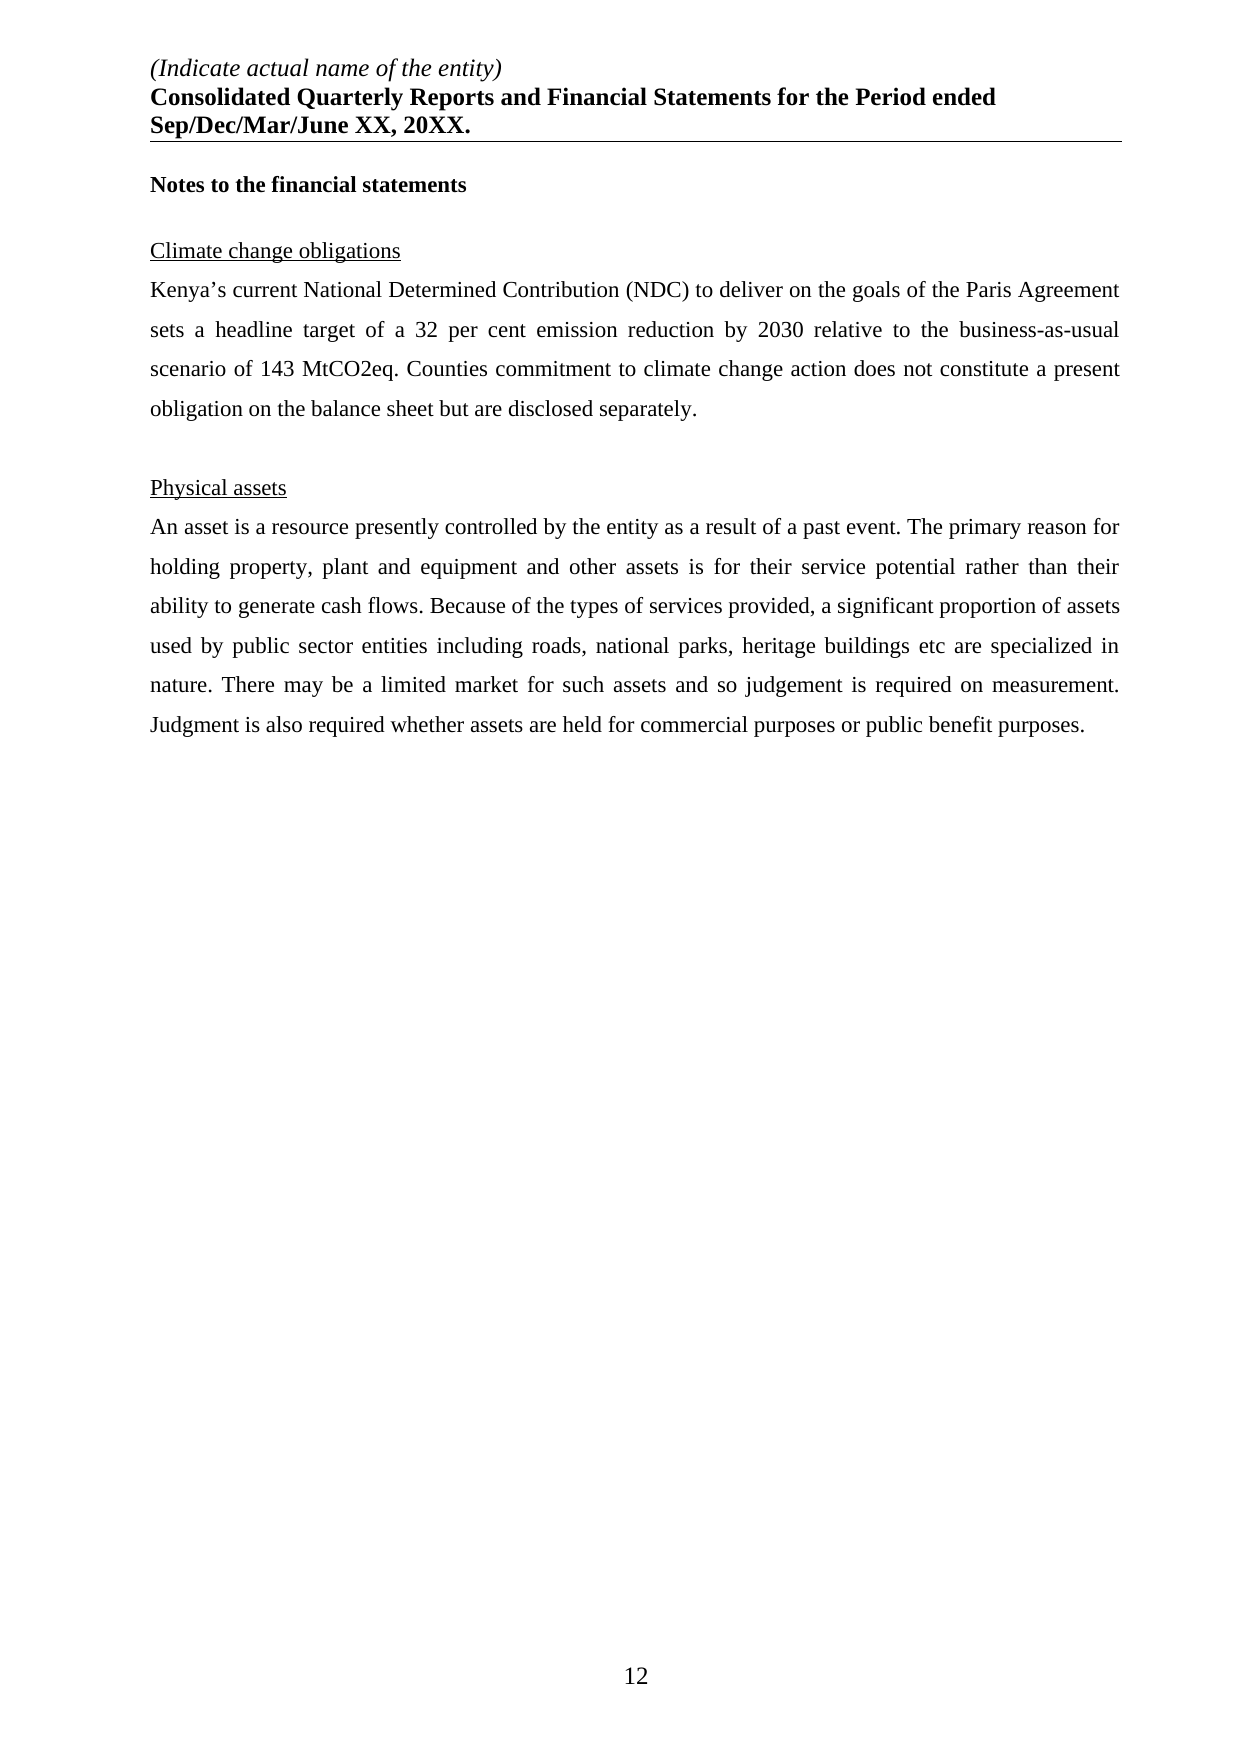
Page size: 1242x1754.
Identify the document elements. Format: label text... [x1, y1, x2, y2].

text An asset is a resource presently controlled by the entity as a result of a past event. The primary reason for holding property, plant and equipment and other assets is for their service potential rather than their ability to generate cash flows. Because of the types of services provided, a significant proportion of assets used by public sector entities including roads, national parks, heritage buildings etc are specialized in nature. There may be a limited market for such assets and so judgement is required on measurement. Judgment is also required whether assets are held for commercial purposes or public benefit purposes. [150, 513, 1122, 737]
text Physical assets [150, 474, 1122, 500]
text Kenya’s current National Determined Contribution (NDC) to deliver on the goals of the Paris Agreement sets a headline target of a 32 per cent emission reduction by 2030 relative to the business-as-usual scenario of 143 MtCO2eq. Counties commitment to climate change action does not constitute a present obligation on the balance sheet but are disclosed separately. [150, 277, 1122, 421]
text Climate change obligations [150, 237, 1122, 263]
text Notes to the financial statements [150, 171, 1122, 198]
